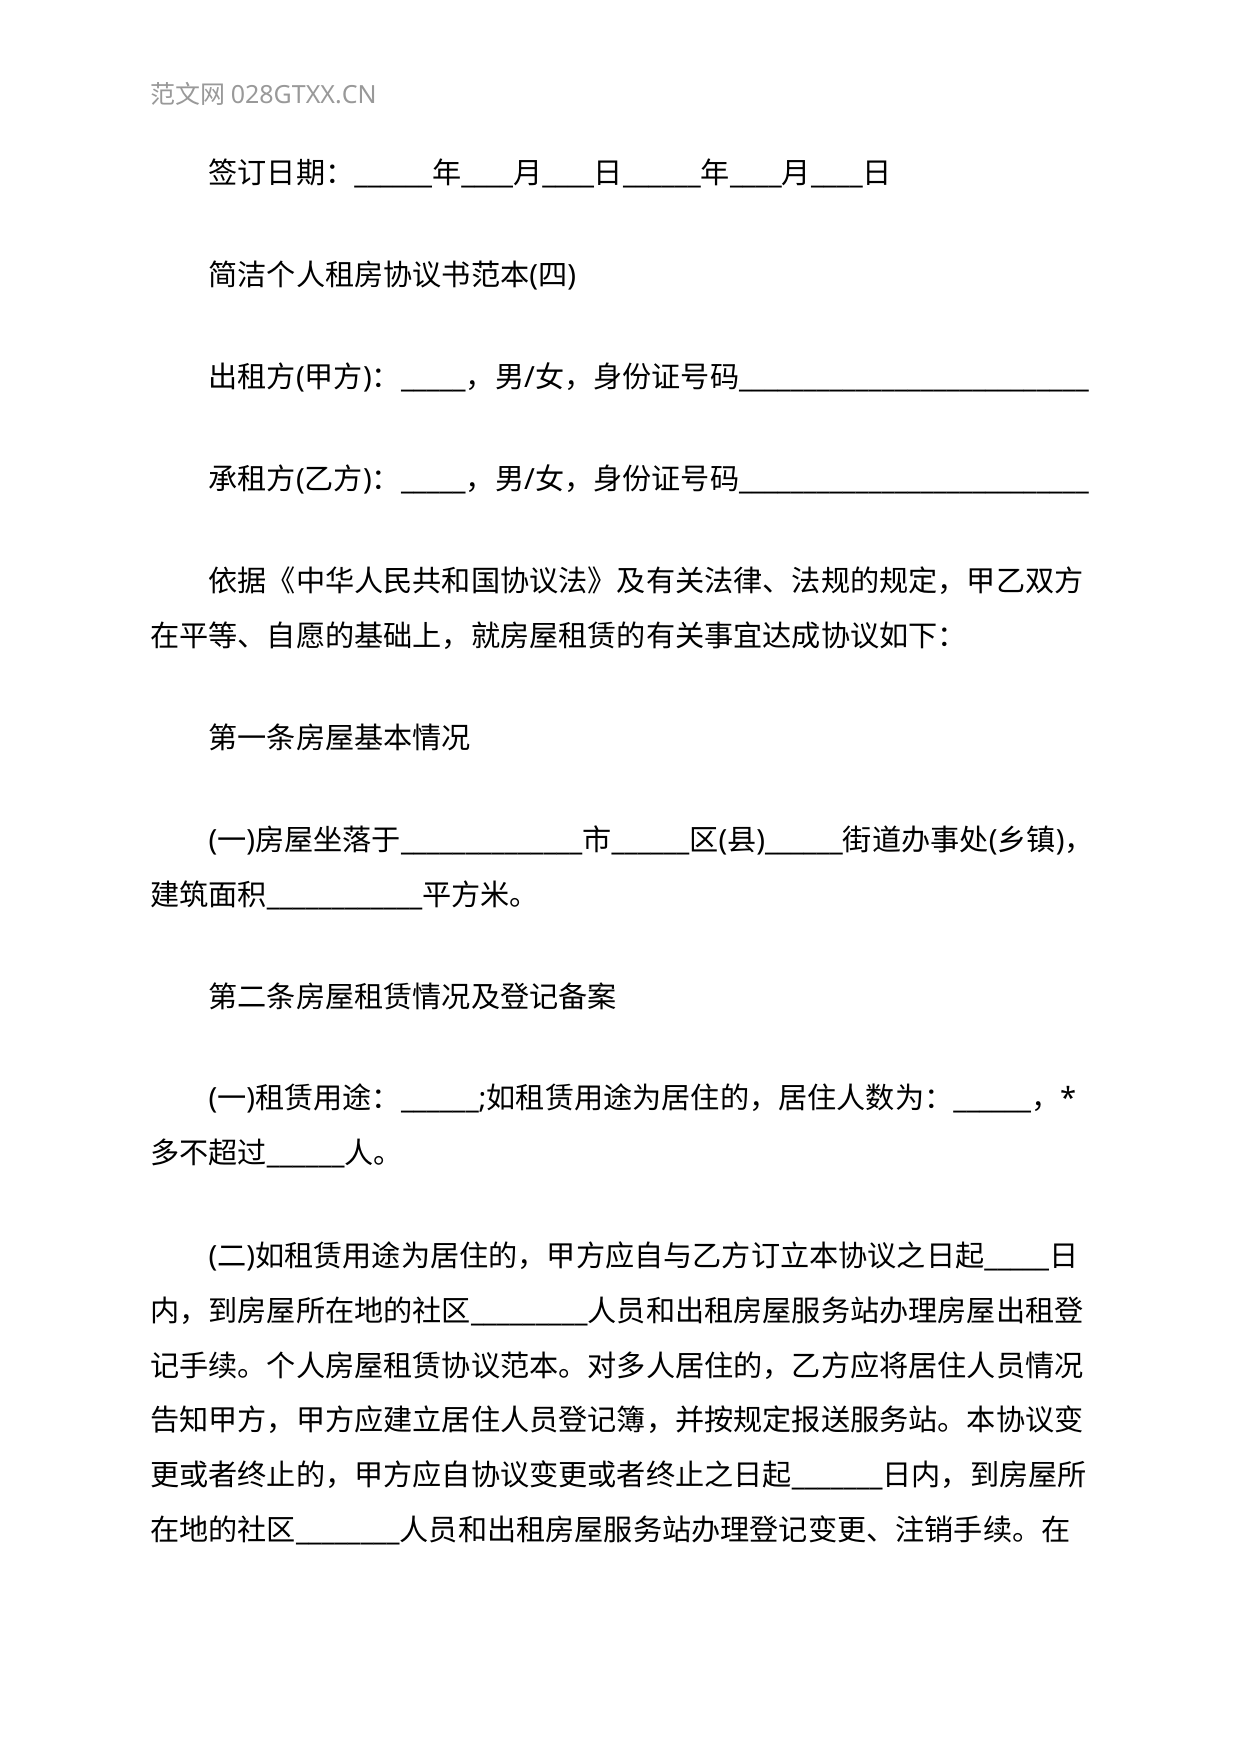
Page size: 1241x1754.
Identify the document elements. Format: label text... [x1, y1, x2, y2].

text (一)房屋坐落于______________市______区(县)______街道办事处(乡镇)，建筑面积____________平方米。 [150, 816, 1090, 914]
text 第一条房屋基本情况 [150, 714, 1090, 757]
text 出租方(甲方)：_____，男/女，身份证号码___________________________ [150, 354, 1090, 396]
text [150, 1232, 1090, 1549]
text 承租方(乙方)：_____，男/女，身份证号码___________________________ [150, 456, 1090, 498]
text 简洁个人租房协议书范本(四) [150, 252, 1090, 294]
text (一)租赁用途：______;如租赁用途为居住的，居住人数为：______，*多不超过______人。 [150, 1075, 1090, 1172]
text 依据《中华人民共和国协议法》及有关法律、法规的规定，甲乙双方在平等、自愿的基础上，就房屋租赁的有关事宜达成协议如下： [150, 558, 1090, 655]
text 第二条房屋租赁情况及登记备案 [150, 973, 1090, 1016]
text 签订日期：______年____月____日______年____月____日 [150, 150, 1090, 192]
